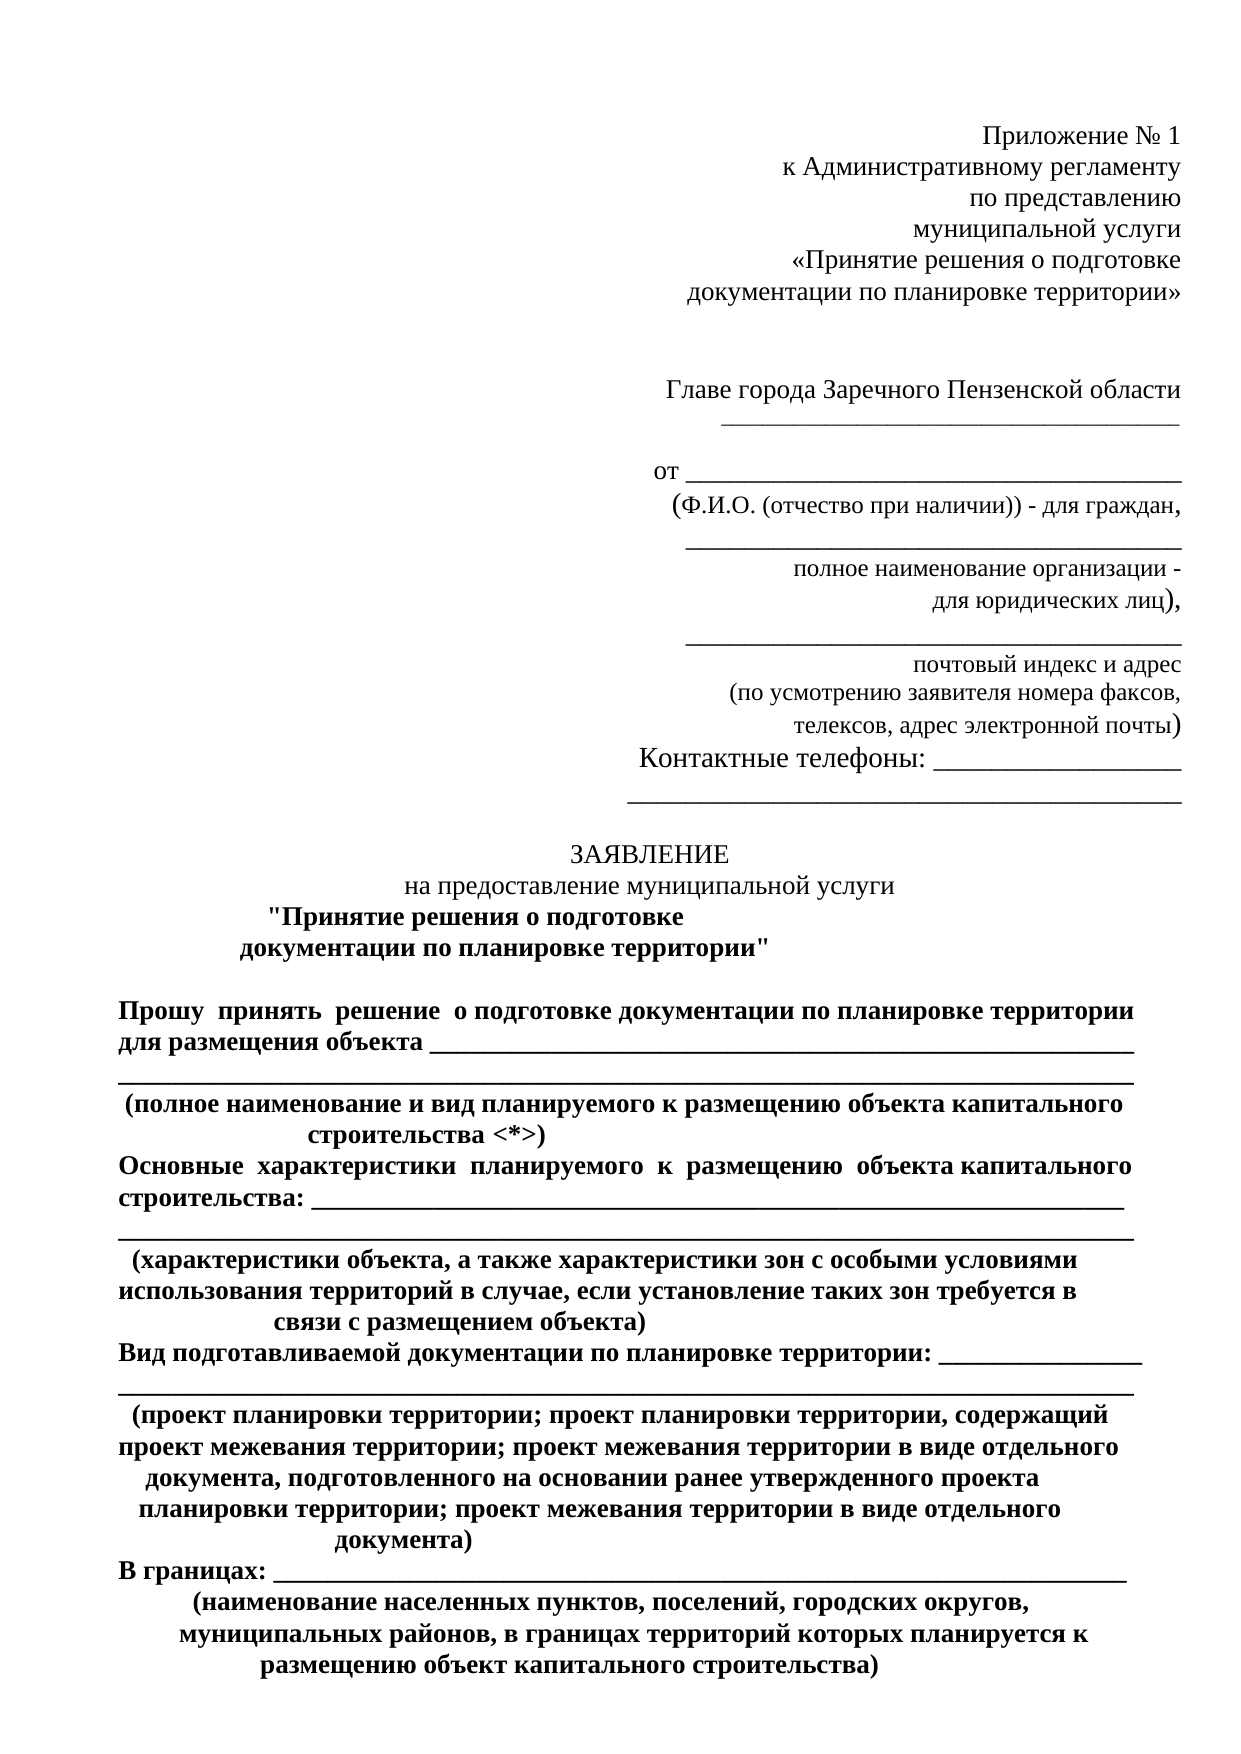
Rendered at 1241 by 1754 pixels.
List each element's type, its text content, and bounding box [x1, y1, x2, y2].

text (Ф.И.О. (отчество при наличии)) - для граждан, [118, 486, 1181, 519]
text В границах: _______________________________________________________________ [118, 1554, 1181, 1586]
text Вид подготавливаемой документации по планировке территории: _______________ [118, 1336, 1181, 1367]
text ___________________________________________________________________________ [118, 1367, 1181, 1399]
text ЗАЯВЛЕНИЕ [118, 838, 1181, 869]
text использования территорий в случае, если установление таких зон требуется в [118, 1274, 1181, 1305]
text ______________________________________ [118, 773, 1181, 807]
text ___________________________________________________________________________ [118, 1212, 1181, 1243]
text муниципальной услуги [118, 212, 1181, 244]
text ___________________________________________________________________________ [118, 1056, 1181, 1087]
text планировки территории; проект межевания территории в виде отдельного [118, 1492, 1181, 1523]
text почтовый индекс и адрес [118, 649, 1181, 677]
text связи с размещением объекта) [118, 1305, 1181, 1336]
text строительства <*>) [118, 1118, 1181, 1149]
text (проект планировки территории; проект планировки территории, содержащий [118, 1399, 1181, 1430]
text документации по планировке территории" [118, 931, 1181, 963]
text Контактные телефоны: _________________ [118, 740, 1181, 773]
text на предоставление муниципальной услуги [118, 869, 1181, 900]
text документа, подготовленного на основании ранее утвержденного проекта [118, 1461, 1181, 1492]
text от __________________________________ [118, 452, 1181, 486]
text ____________________________________________ [118, 404, 1181, 428]
text __________________________________ [118, 519, 1181, 553]
text Прошу принять решение о подготовке документации по планировке территории [118, 994, 1181, 1025]
text полное наименование организации - [118, 553, 1181, 582]
text документа) [118, 1523, 1181, 1554]
text "Принятие решения о подготовке [118, 900, 1181, 931]
text «Принятие решения о подготовке [118, 244, 1181, 275]
text муниципальных районов, в границах территорий которых планируется к [118, 1617, 1181, 1648]
text к Административному регламенту [118, 150, 1181, 181]
text (по усмотрению заявителя номера факсов, [118, 677, 1181, 706]
text для размещения объекта ____________________________________________________ [118, 1025, 1181, 1056]
text проект межевания территории; проект межевания территории в виде отдельного [118, 1430, 1181, 1461]
text (полное наименование и вид планируемого к размещению объекта капитального [118, 1087, 1181, 1118]
text строительства: ____________________________________________________________ [118, 1181, 1181, 1212]
text по представлению [118, 181, 1181, 212]
text Приложение № 1 [118, 119, 1181, 150]
text Основные характеристики планируемого к размещению объекта капитального [118, 1149, 1181, 1181]
text для юридических лиц), [118, 582, 1181, 615]
text __________________________________ [118, 615, 1181, 649]
text Главе города Заречного Пензенской области [118, 373, 1181, 404]
text телексов, адрес электронной почты) [118, 706, 1181, 740]
text размещению объект капитального строительства) [118, 1648, 1181, 1679]
text документации по планировке территории» [118, 275, 1181, 306]
text (наименование населенных пунктов, поселений, городских округов, [118, 1586, 1181, 1617]
text (характеристики объекта, а также характеристики зон с особыми условиями [118, 1243, 1181, 1274]
